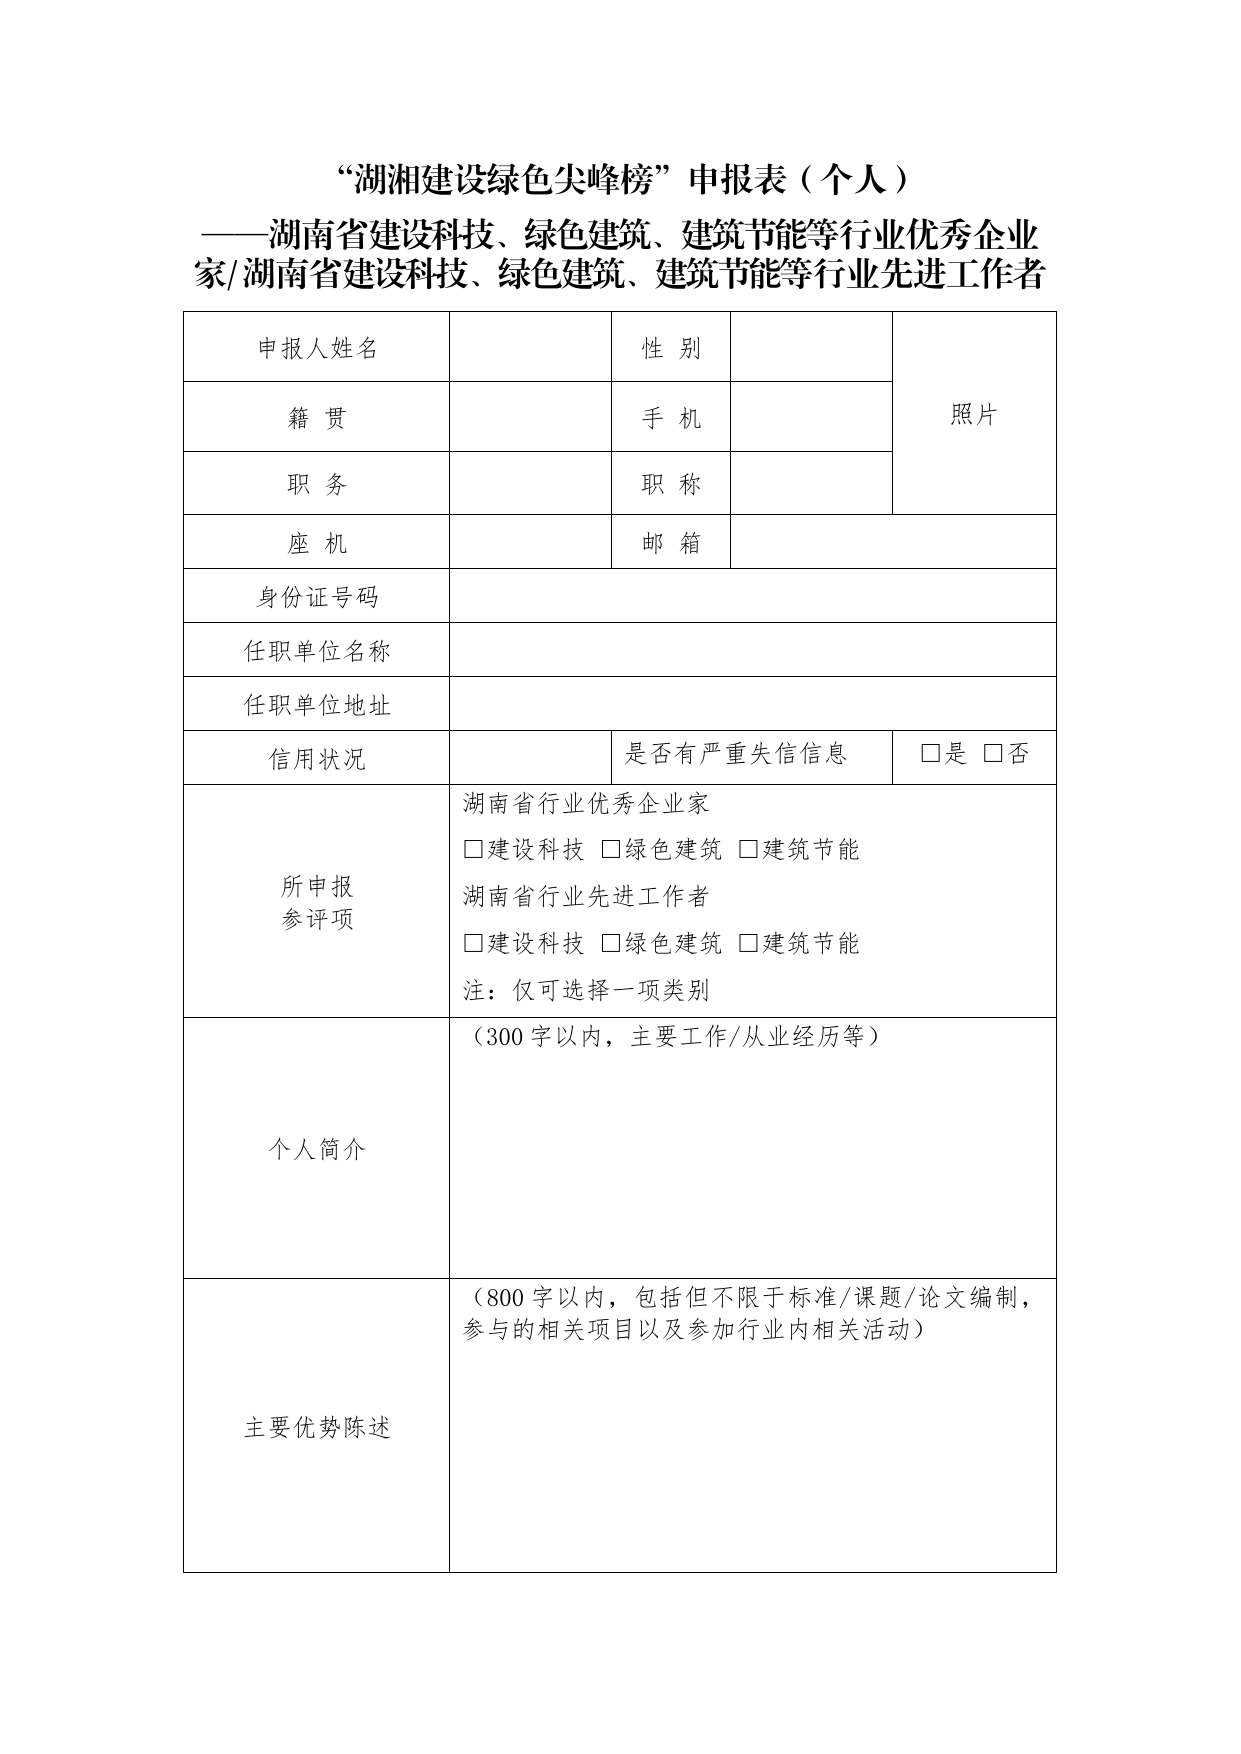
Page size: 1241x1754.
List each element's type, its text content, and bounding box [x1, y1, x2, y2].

table_cell 主要优势陈述 [184, 1279, 449, 1572]
table_cell 籍 贯 [184, 382, 449, 451]
table_cell 职 称 [612, 452, 730, 514]
table_cell [731, 452, 892, 514]
table_cell [450, 515, 611, 568]
table_cell 任职单位地址 [184, 677, 449, 730]
table_cell 职 务 [184, 452, 449, 514]
table_cell [450, 569, 1056, 622]
table_header 性 别 [612, 312, 730, 381]
table_cell [450, 382, 611, 451]
table_cell [450, 623, 1056, 676]
table_header [450, 312, 611, 381]
table_cell 邮 箱 [612, 515, 730, 568]
text ——湖南省建设科技、绿色建筑、建筑节能等行业优秀企业家/ 湖南省建设科技、绿色建筑、建筑节能等行业先进工作者 [187, 217, 1053, 295]
table_cell 湖南省行业优秀企业家 □建设科技 □绿色建筑 □建筑节能 湖南省行业先进工作者 □建设科技 □绿色建筑 □建筑节能 注：仅可选择一项类别 [450, 785, 1056, 1017]
table_header [731, 312, 892, 381]
table_cell [731, 515, 1056, 568]
table_cell [450, 677, 1056, 730]
table_header 照片 [893, 312, 1056, 514]
table_header 申报人姓名 [184, 312, 449, 381]
table_cell [450, 731, 611, 784]
table_cell [450, 452, 611, 514]
table_cell [731, 382, 892, 451]
table_cell 信用状况 [184, 731, 449, 784]
table_cell 手 机 [612, 382, 730, 451]
text “湖湘建设绿色尖峰榜”申报表（个人） [187, 162, 1053, 201]
table_cell 所申报 参评项 [184, 785, 449, 1017]
table_cell （300字以内，主要工作/从业经历等） [450, 1018, 1056, 1278]
table_cell 座 机 [184, 515, 449, 568]
table_cell （800字以内，包括但不限于标准/课题/论文编制，参与的相关项目以及参加行业内相关活动） [450, 1279, 1056, 1572]
table_cell 个人简介 [184, 1018, 449, 1278]
table_cell 是否有严重失信信息 [612, 731, 892, 784]
table_cell 任职单位名称 [184, 623, 449, 676]
table_cell 身份证号码 [184, 569, 449, 622]
table_cell □是 □否 [893, 731, 1056, 784]
